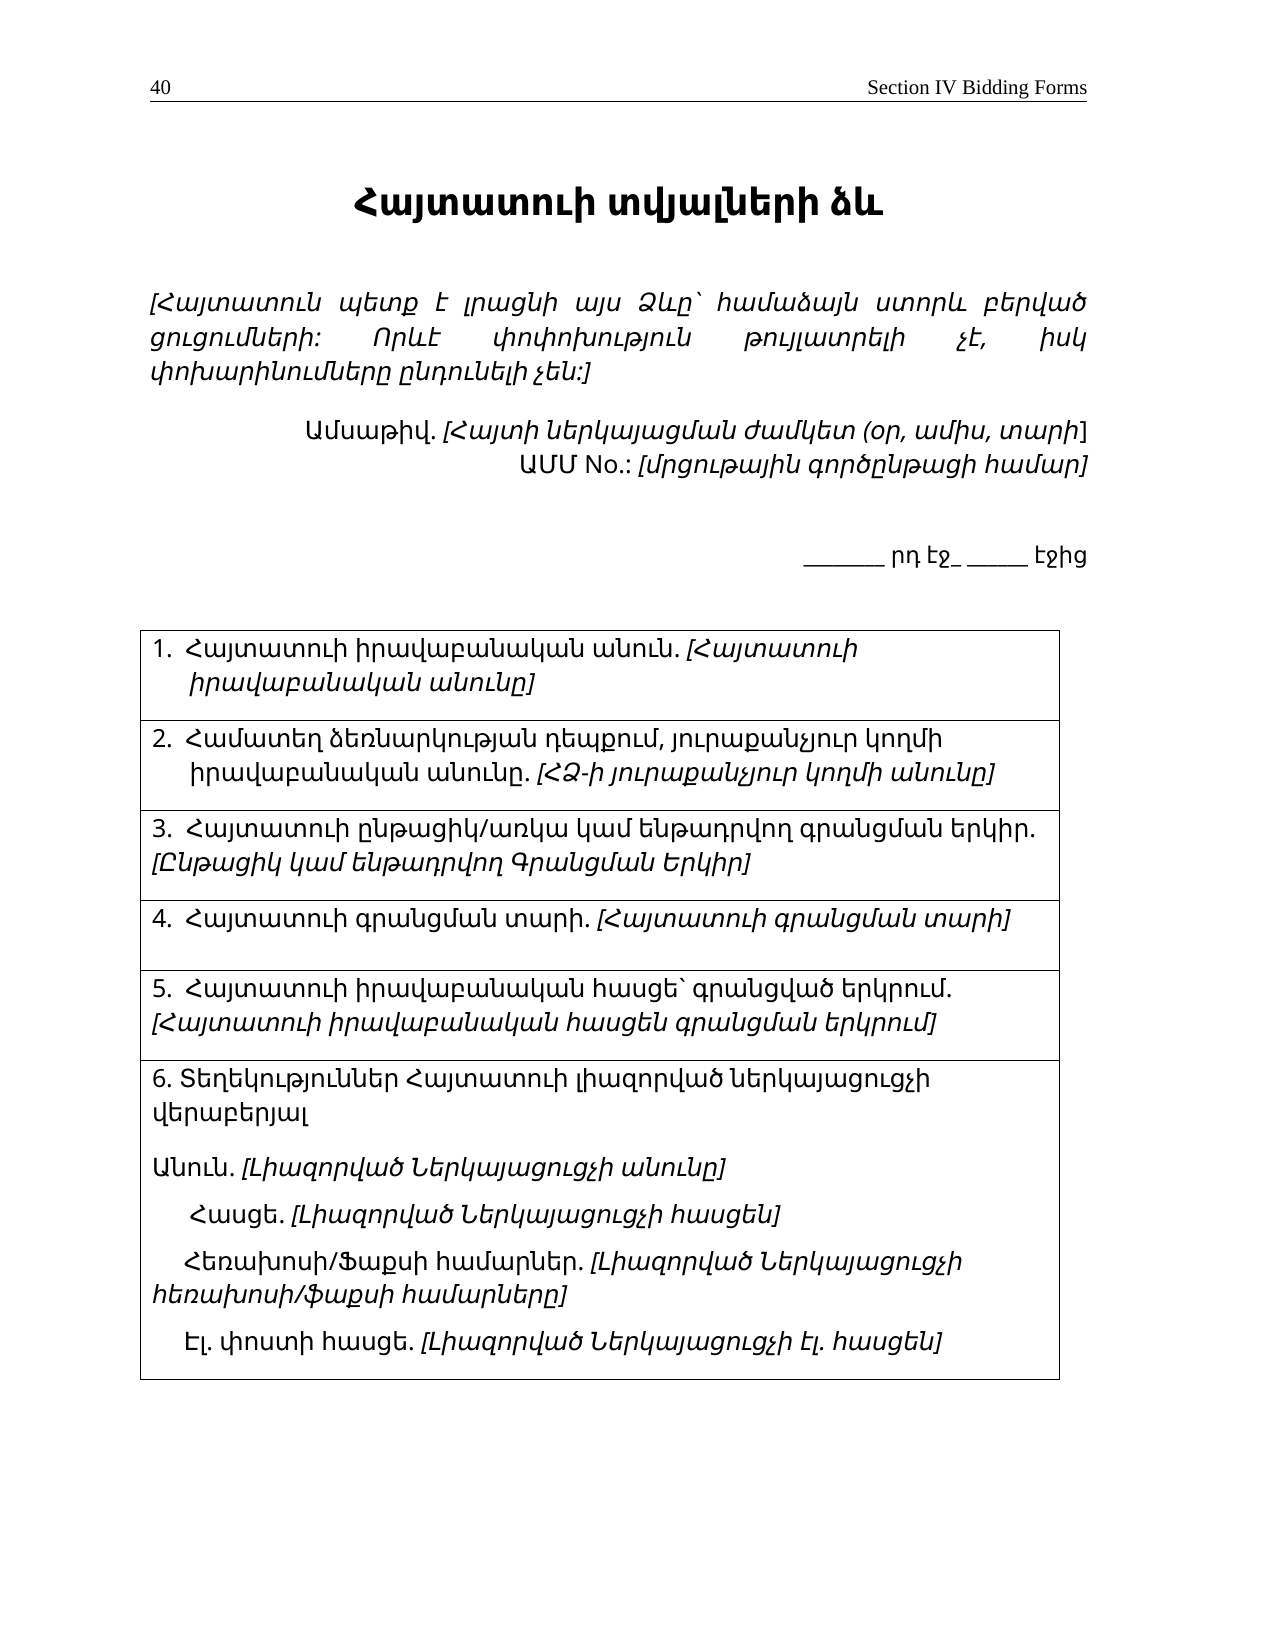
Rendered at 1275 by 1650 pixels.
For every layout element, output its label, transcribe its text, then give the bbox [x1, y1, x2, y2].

text Հայտատուի տվյալների ձև [150, 175, 1087, 226]
text ________ րդ էջ_ ______ էջից [150, 539, 1087, 571]
table_cell 6. Տեղեկություններ Հայտատուի լիազորված ներկայացուցչի վերաբերյալ Անուն. [Լիազորված Ներկայացուցչի անունը] Հասցե. [Լիազորված Ներկայացուցչի հասցեն] Հեռախոսի/Ֆաքսի համարներ. [Լիազորված Ներկայացուցչի հեռախոսի/ֆաքսի համարները] Էլ. փոստի հասցե. [Լիազորված Ներկայացուցչի էլ. հասցեն] [141, 1061, 1059, 1379]
table_cell 5. Հայտատուի իրավաբանական հասցե` գրանցված երկրում. [Հայտատուի իրավաբանական հասցեն գրանցման երկրում] [141, 971, 1059, 1060]
text ԱՄՄ No.: [մրցութային գործընթացի համար] [150, 446, 1087, 480]
text [Հայտատուն պետք է լրացնի այս Ձևը` համաձայն ստորև բերված ցուցումների: Որևէ փոփոխություն թույլատրելի չէ, իսկ փոխարինումները ընդունելի չեն:] [150, 285, 1087, 387]
text Ամսաթիվ. [Հայտի ներկայացման ժամկետ (օր, ամիս, տարի] [150, 412, 1087, 446]
table_cell 4. Հայտատուի գրանցման տարի. [Հայտատուի գրանցման տարի] [141, 901, 1059, 970]
table_header 1. Հայտատուի իրավաբանական անուն. [Հայտատուի իրավաբանական անունը] [141, 631, 1059, 720]
table_cell 2. Համատեղ ձեռնարկության դեպքում, յուրաքանչյուր կողմի իրավաբանական անունը. [ՀՁ-ի յուրաքանչյուր կողմի անունը] [141, 721, 1059, 810]
table_cell 3. Հայտատուի ընթացիկ/առկա կամ ենթադրվող գրանցման երկիր. [Ընթացիկ կամ ենթադրվող Գրանցման Երկիր] [141, 811, 1059, 900]
